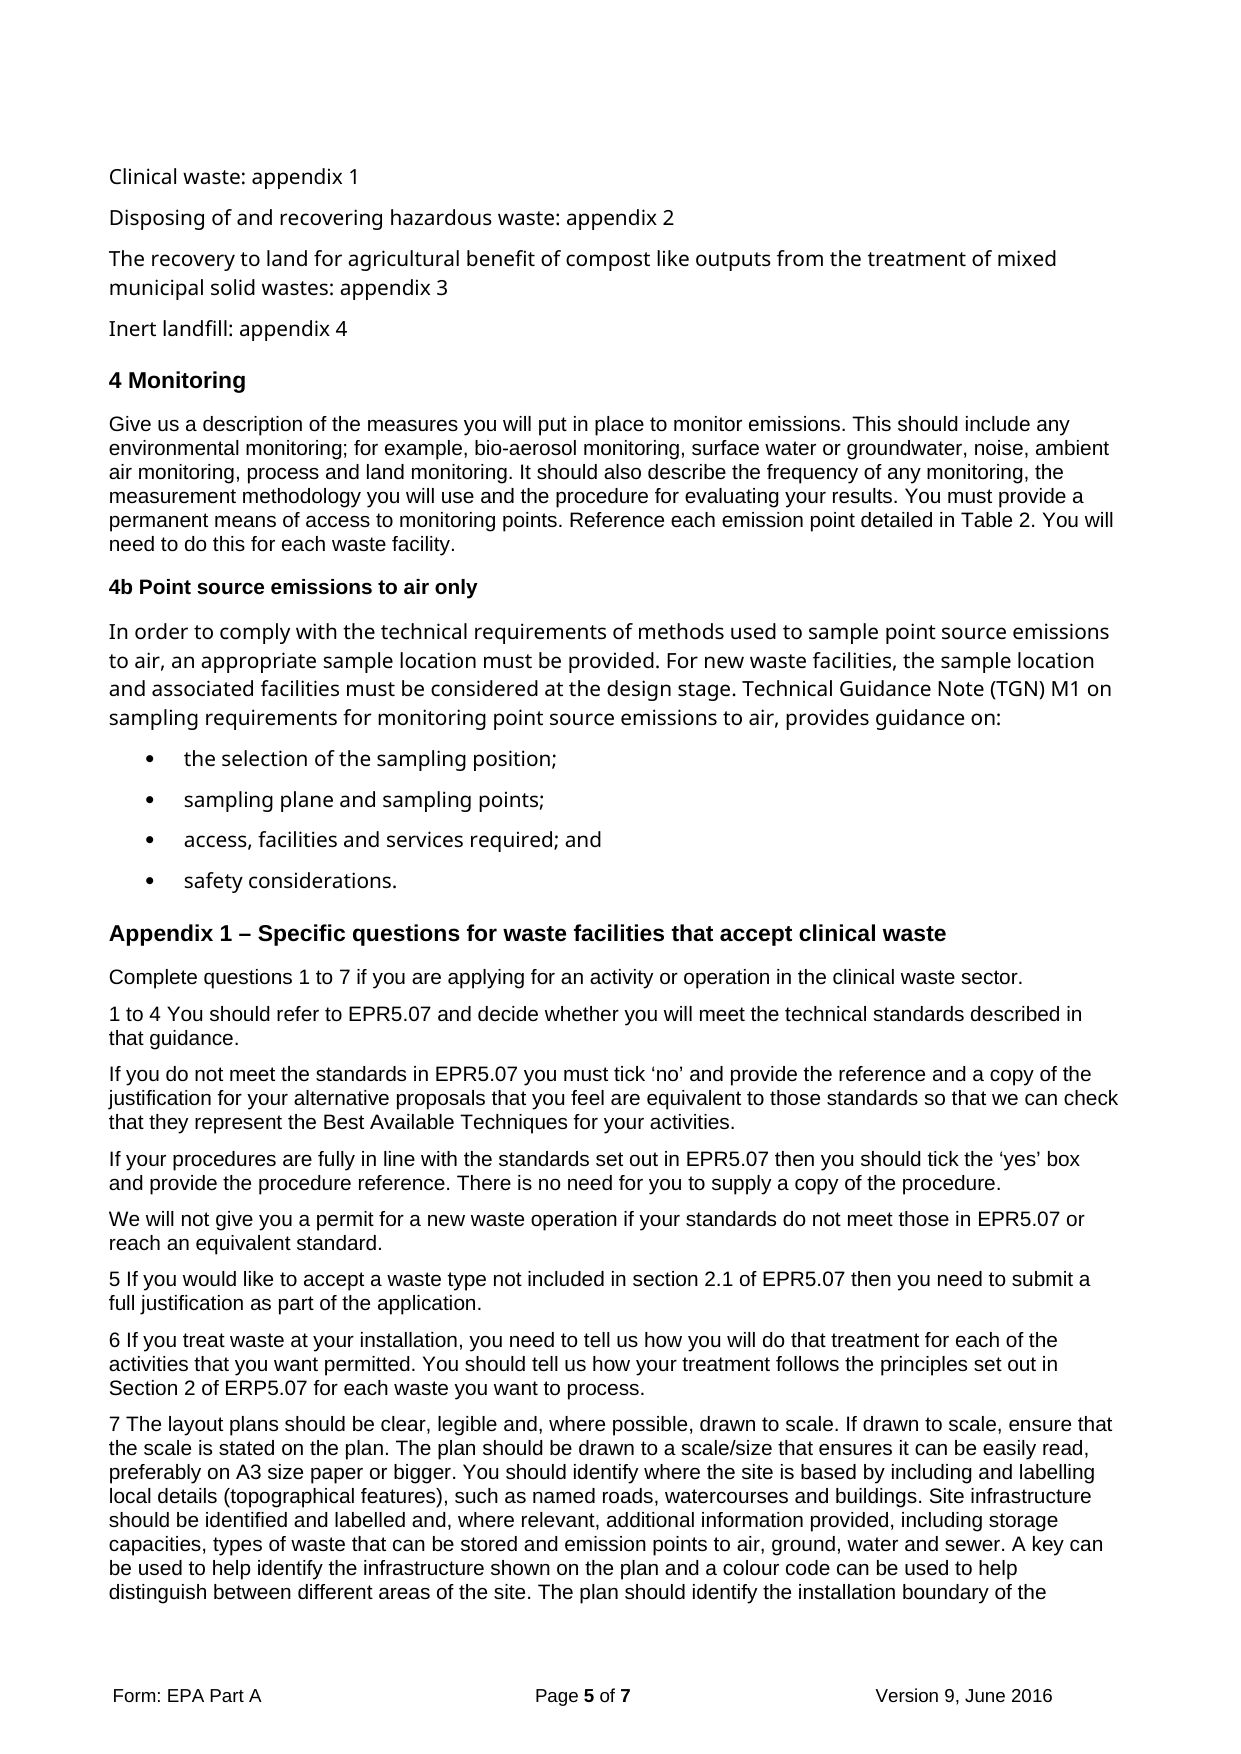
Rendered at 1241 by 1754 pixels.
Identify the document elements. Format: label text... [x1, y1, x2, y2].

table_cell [98, 150, 1131, 348]
table_cell 4b Point source emissions to air only [98, 562, 1131, 605]
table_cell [98, 953, 1131, 1604]
table_cell 4 Monitoring [98, 349, 1131, 400]
table_cell Give us a description of the measures you will put in place to monitor emissions. This should include any environmental monitoring; for example, bio-aerosol monitoring, surface water or groundwater, noise, ambient air monitoring, process and land monitoring. It should also describe the frequency of any monitoring, the measurement methodology you will use and the procedure for evaluating your results. You must provide a permanent means of access to monitoring points. Reference each emission point detailed in Table 2. You will need to do this for each waste facility. [98, 400, 1131, 562]
table_cell Appendix 1 – Specific questions for waste facilities that accept clinical waste [98, 901, 1131, 953]
table_cell In order to comply with the technical requirements of methods used to sample point source emissions to air, an appropriate sample location must be provided. For new waste facilities, the sample location and associated facilities must be considered at the design stage. Technical Guidance Note (TGN) M1 on sampling requirements for monitoring point source emissions to air, provides guidance on: the selection of the sampling position; sampling plane and sampling points; access, facilities and services required; and safety considerations. [98, 605, 1131, 901]
